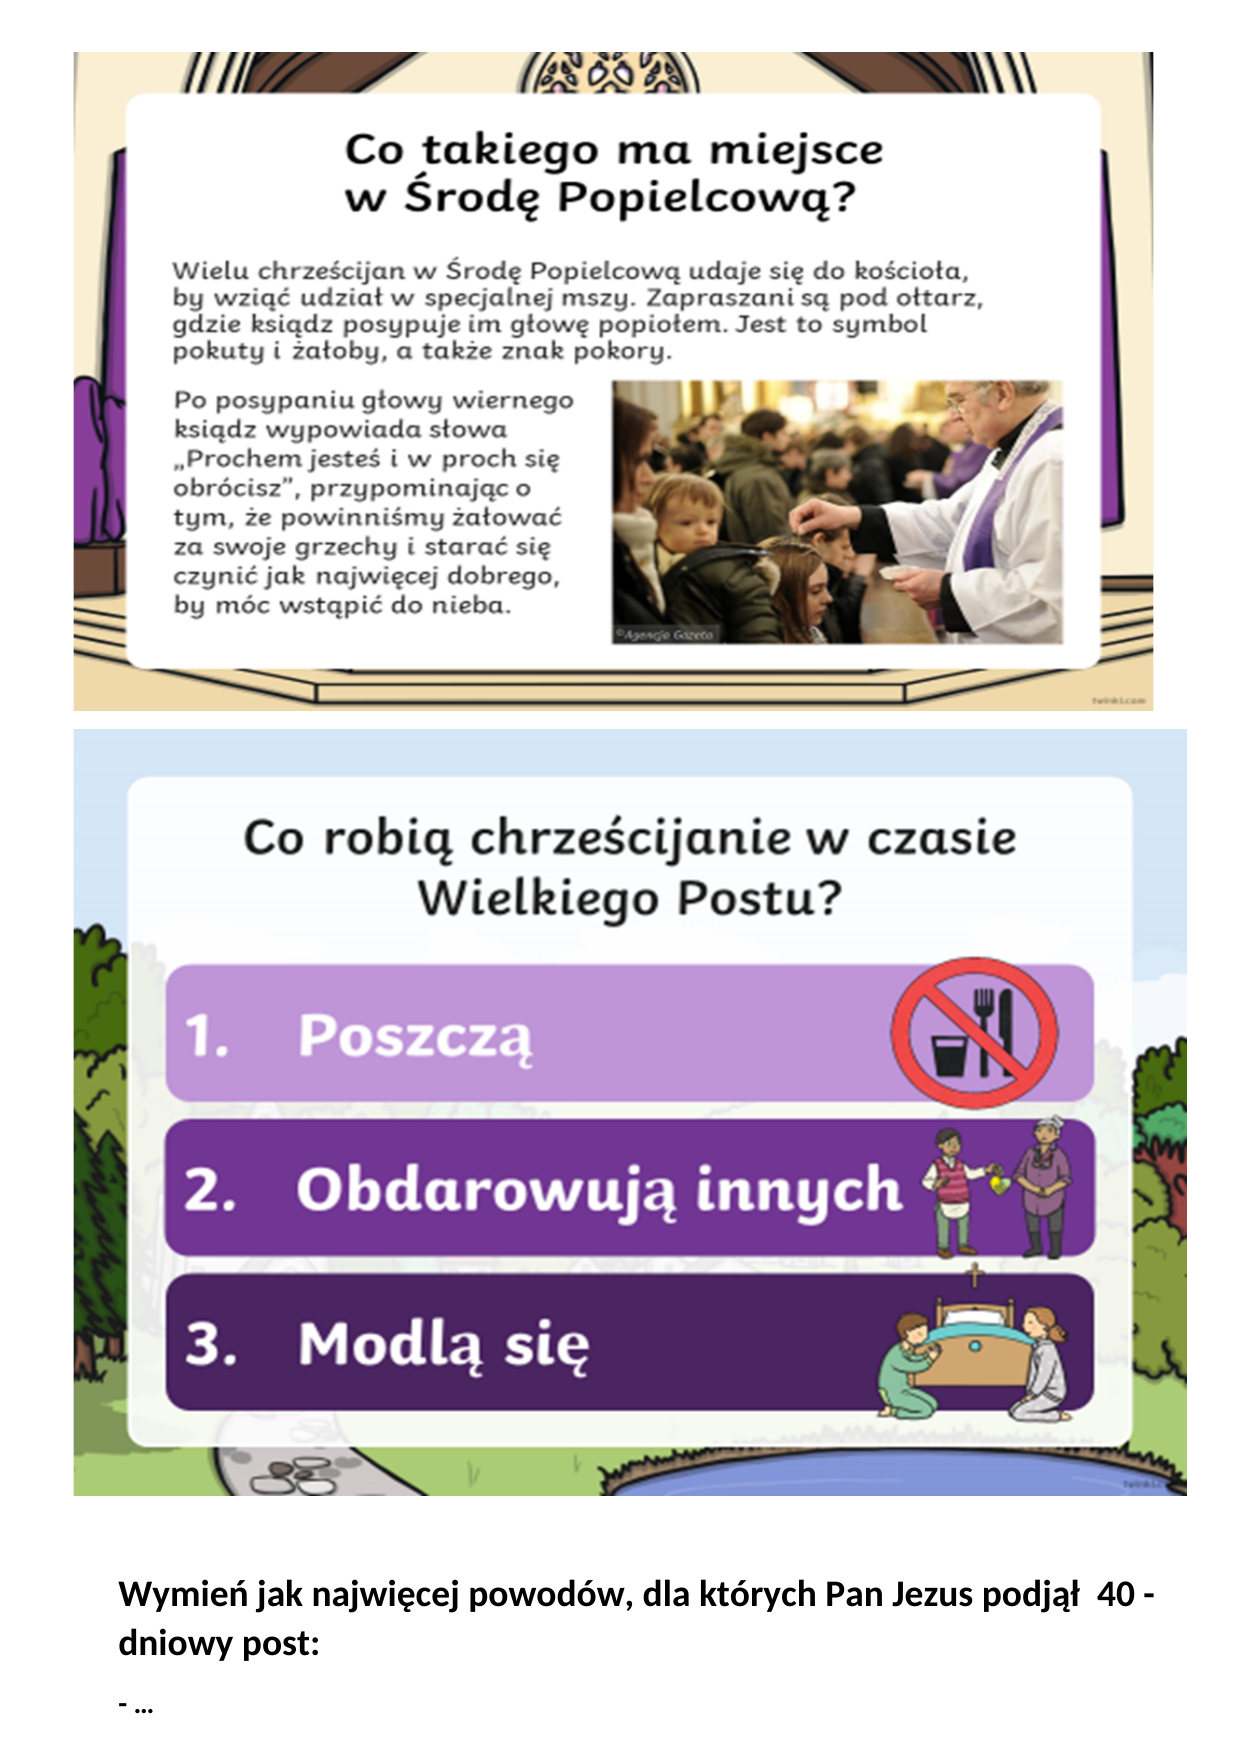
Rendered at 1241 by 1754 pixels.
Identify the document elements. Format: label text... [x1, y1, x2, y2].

picture [73, 52, 1154, 711]
text Wymień jak najwięcej powodów, dla których Pan Jezus podjął 40 -dniowy post: [118, 1570, 1211, 1665]
picture [73, 729, 1187, 1496]
text - … [118, 1685, 1211, 1721]
